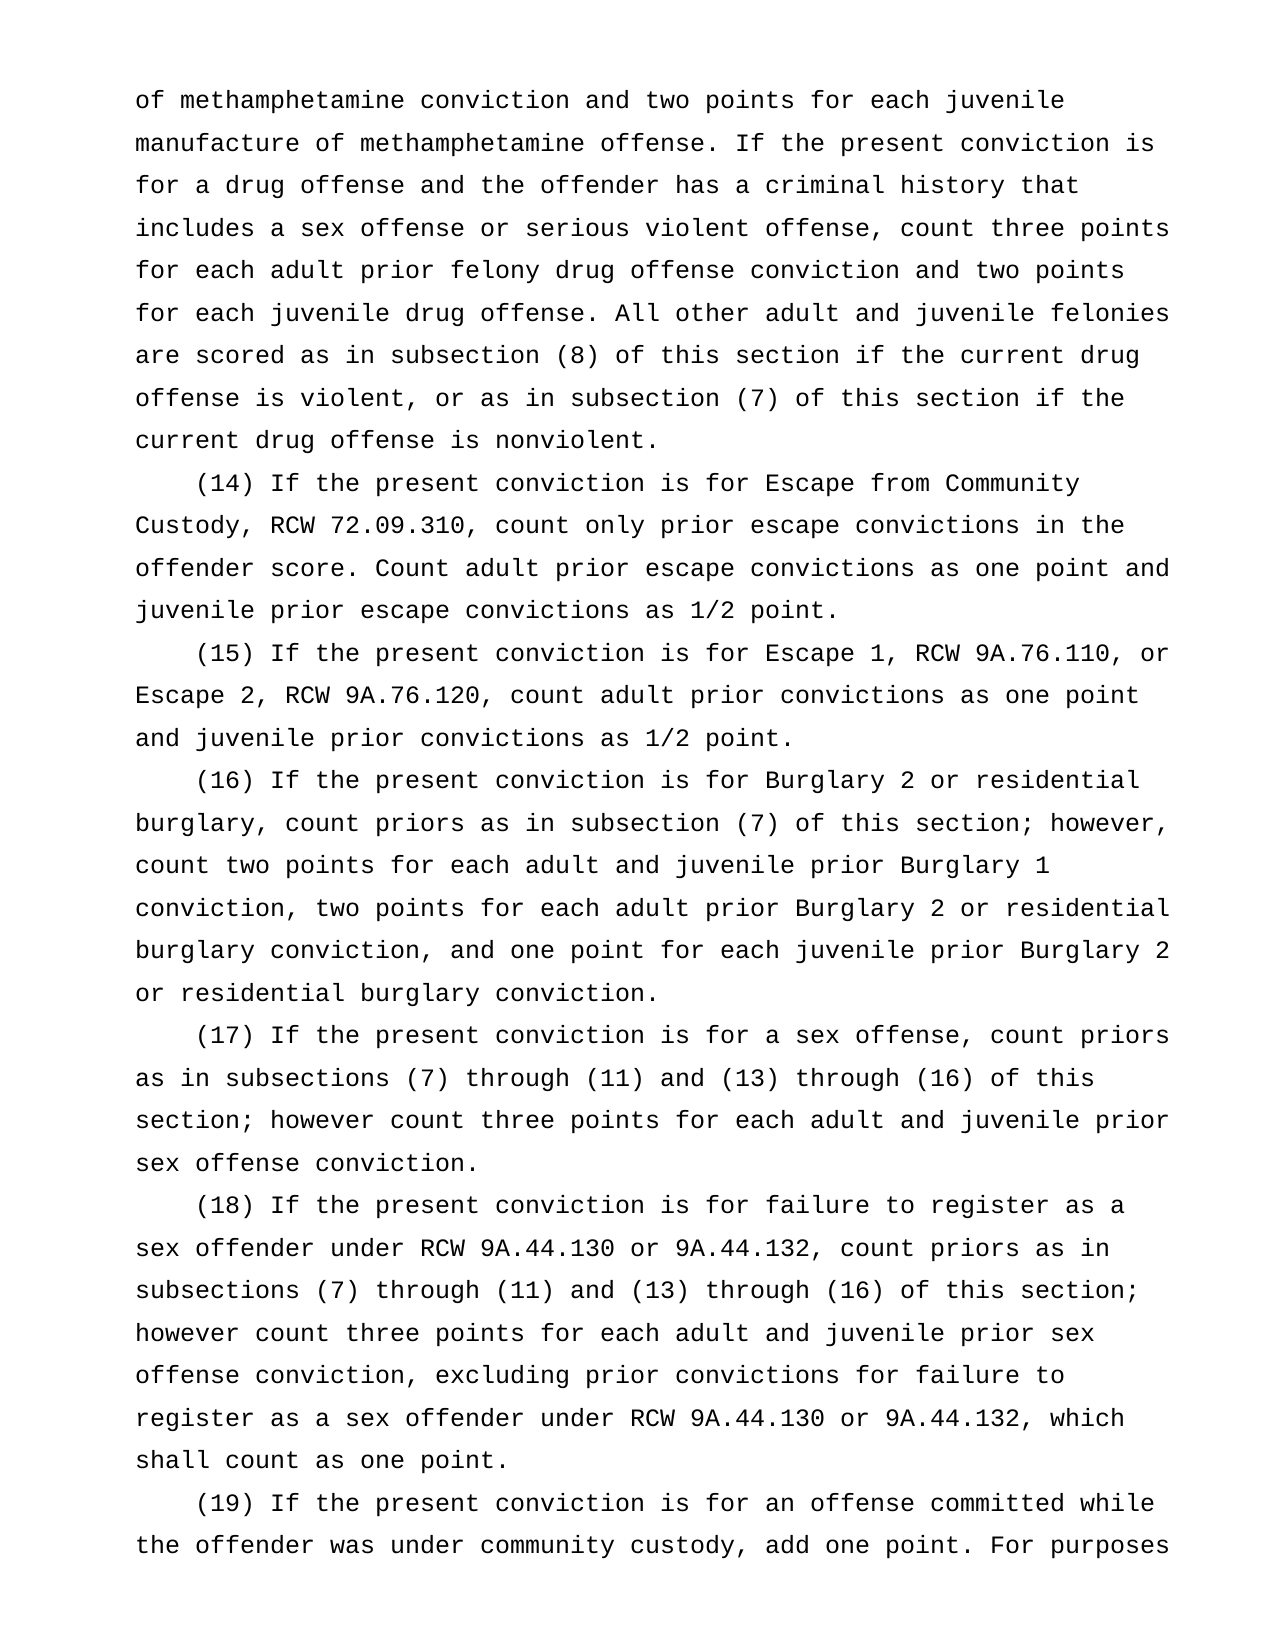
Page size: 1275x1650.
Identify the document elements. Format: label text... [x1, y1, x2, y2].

text (16) If the present conviction is for Burglary 2 or residential burglary, count priors as in subsection (7) of this section; however, count two points for each adult and juvenile prior Burglary 1 conviction, two points for each adult prior Burglary 2 or residential burglary conviction, and one point for each juvenile prior Burglary 2 or residential burglary conviction. [135, 755, 1170, 1010]
text (18) If the present conviction is for failure to register as a sex offender under RCW 9A.44.130 or 9A.44.132, count priors as in subsections (7) through (11) and (13) through (16) of this section; however count three points for each adult and juvenile prior sex offense conviction, excluding prior convictions for failure to register as a sex offender under RCW 9A.44.130 or 9A.44.132, which shall count as one point. [135, 1180, 1170, 1477]
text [135, 1477, 1170, 1562]
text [135, 75, 1170, 457]
text (17) If the present conviction is for a sex offense, count priors as in subsections (7) through (11) and (13) through (16) of this section; however count three points for each adult and juvenile prior sex offense conviction. [135, 1010, 1170, 1180]
text (14) If the present conviction is for Escape from Community Custody, RCW 72.09.310, count only prior escape convictions in the offender score. Count adult prior escape convictions as one point and juvenile prior escape convictions as 1/2 point. [135, 457, 1170, 627]
text (15) If the present conviction is for Escape 1, RCW 9A.76.110, or Escape 2, RCW 9A.76.120, count adult prior convictions as one point and juvenile prior convictions as 1/2 point. [135, 627, 1170, 755]
